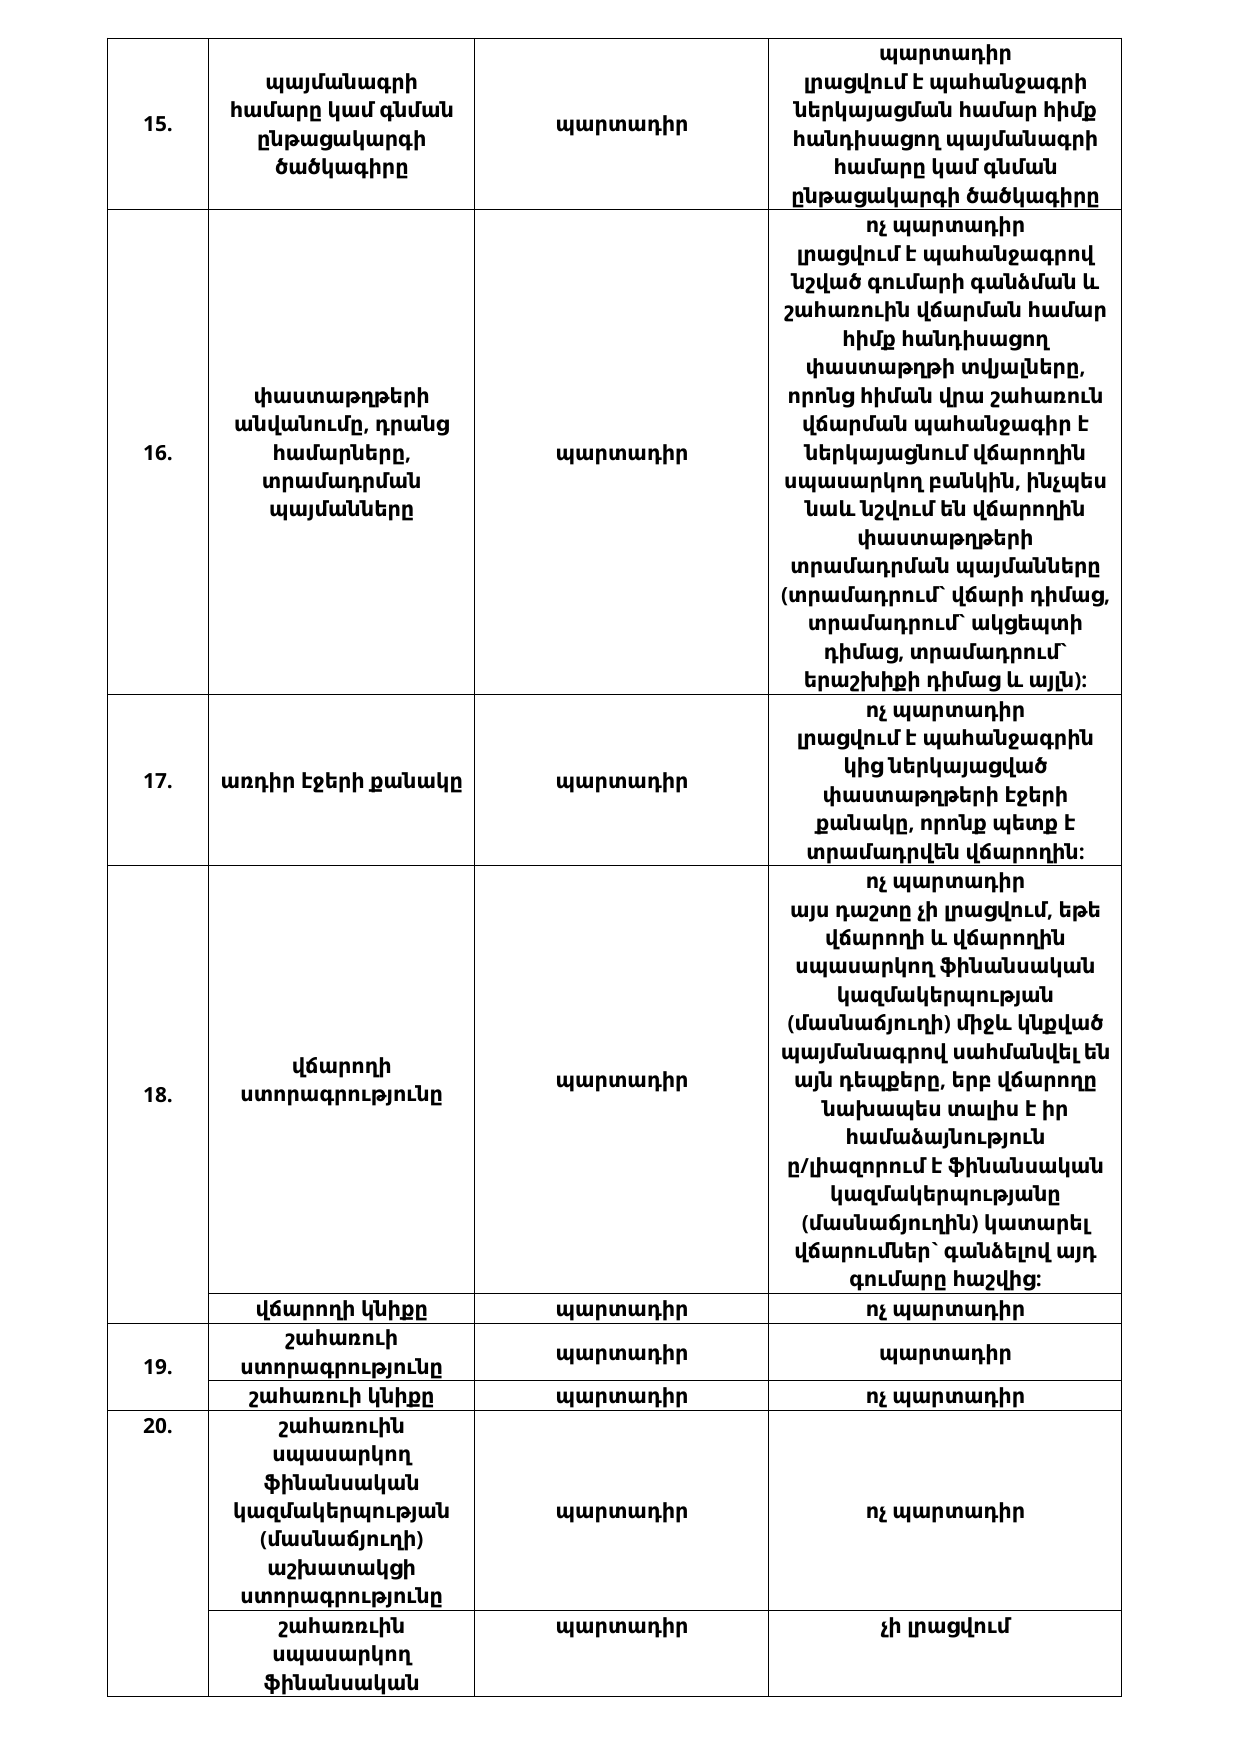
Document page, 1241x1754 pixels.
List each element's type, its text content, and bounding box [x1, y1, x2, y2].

table_cell պայմանագրի համարը կամ գնման ընթացակարգի ծածկագիրը [209, 39, 474, 209]
table_cell 15. [108, 39, 208, 209]
table_cell ոչ պարտադիր լրացվում է պահանջագրով նշված գումարի գանձման և շահառուին վճարման համար հիմք հանդիսացող փաստաթղթի տվյալները, որոնց հիման վրա շահառուն վճարման պահանջագիր է ներկայացնում վճարողին սպասարկող բանկին, ինչպես նաև նշվում են վճարողին փաստաթղթերի տրամադրման պայմանները (տրամադրում` վճարի դիմաց, տրամադրում` ակցեպտի դիմաց, տրամադրում` երաշխիքի դիմաց և այլն): [769, 210, 1121, 694]
table_cell պարտադիր լրացվում է պահանջագրի ներկայացման համար հիմք հանդիսացող պայմանագրի համարը կամ գնման ընթացակարգի ծածկագիրը [769, 39, 1121, 209]
table_cell ոչ պարտադիր այս դաշտը չի լրացվում, եթե վճարողի և վճարողին սպասարկող ֆինանսական կազմակերպության (մասնաճյուղի) միջև կնքված պայմանագրով սահմանվել են այն դեպքերը, երբ վճարողը նախապես տալիս է իր համաձայնությունը/լիազորում է ֆինանսական կազմակերպությանը (մասնաճյուղին) կատարել վճարումներ` գանձելով այդ գումարը հաշվից: [769, 866, 1121, 1293]
table_cell պարտադիր [475, 1294, 768, 1322]
table_cell պարտադիր [769, 1324, 1121, 1380]
table_cell 20. [108, 1411, 208, 1696]
table_cell պարտադիր [475, 1411, 768, 1610]
table_cell պարտադիր [475, 866, 768, 1293]
table_cell 19. [108, 1324, 208, 1410]
table_cell շահառուի կնիքը [209, 1381, 474, 1410]
table_cell 18. [108, 866, 208, 1322]
table_cell 16. [108, 210, 208, 694]
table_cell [209, 1611, 474, 1696]
table_cell պարտադիր [475, 695, 768, 865]
table_cell պարտադիր [475, 210, 768, 694]
table_cell պարտադիր [475, 39, 768, 209]
table_cell առդիր էջերի քանակը [209, 695, 474, 865]
table_cell պարտադիր [475, 1324, 768, 1380]
table_cell պարտադիր [475, 1611, 768, 1696]
table_cell պարտադիր [475, 1381, 768, 1410]
table_cell ոչ պարտադիր [769, 1294, 1121, 1322]
table_cell 17. [108, 695, 208, 865]
table_cell շահառուի ստորագրությունը [209, 1324, 474, 1380]
table_cell ոչ պարտադիր [769, 1381, 1121, 1410]
table_cell ոչ պարտադիր լրացվում է պահանջագրին կից ներկայացված փաստաթղթերի էջերի քանակը, որոնք պետք է տրամադրվեն վճարողին: [769, 695, 1121, 865]
table_cell չի լրացվում [769, 1611, 1121, 1696]
table_cell ոչ պարտադիր [769, 1411, 1121, 1610]
table_cell փաստաթղթերի անվանումը, դրանց համարները, տրամադրման պայմանները [209, 210, 474, 694]
table_cell վճարողի ստորագրությունը [209, 866, 474, 1293]
table_cell շահառուին սպասարկող ֆինանսական կազմակերպության (մասնաճյուղի) աշխատակցի ստորագրությունը [209, 1411, 474, 1610]
table_cell վճարողի կնիքը [209, 1294, 474, 1322]
